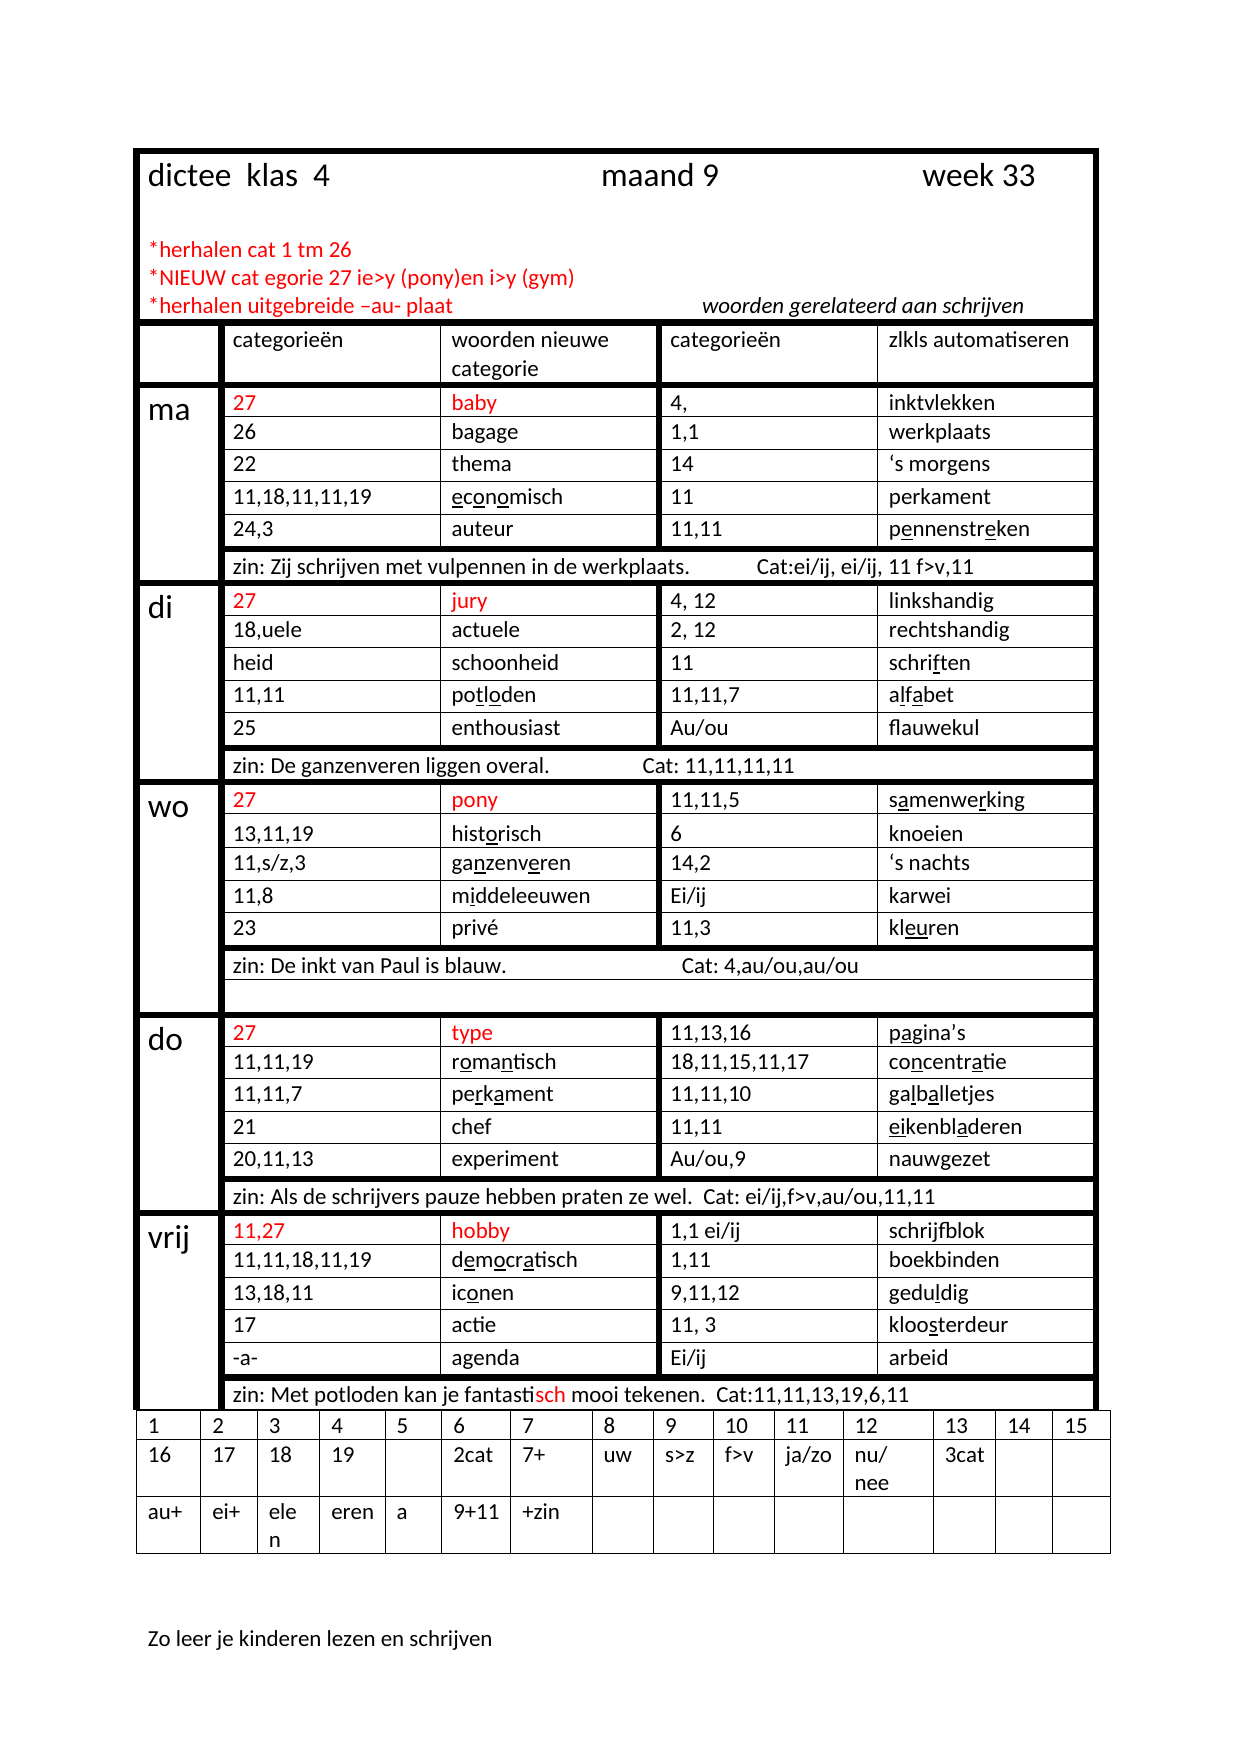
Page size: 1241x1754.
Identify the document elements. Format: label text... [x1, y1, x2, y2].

table_cell kleuren [878, 913, 1093, 945]
table_cell elen [258, 1497, 319, 1553]
table_cell galballetjes [878, 1079, 1093, 1111]
table_cell boekbinden [878, 1245, 1093, 1277]
table_cell zin: Als de schrijvers pauze hebben praten ze wel. Cat: ei/ij,f>v,au/ou,11,11 [225, 1182, 1093, 1210]
table_cell 11,11 [225, 681, 440, 712]
table_cell 1,11 [662, 1245, 877, 1277]
table_cell enthousiast [441, 713, 656, 744]
table_cell 14 [662, 450, 877, 481]
table_cell 6 [662, 814, 877, 847]
table_cell 2, 12 [662, 616, 877, 647]
table_cell 11,11,19 [225, 1047, 440, 1078]
table_header 14 [996, 1411, 1052, 1439]
table_cell actuele [441, 616, 656, 647]
table_cell actie [441, 1310, 656, 1342]
table_cell democratisch [441, 1245, 656, 1277]
table_cell 18 [258, 1440, 319, 1496]
table_cell 27 [225, 1018, 440, 1046]
table_cell wo [140, 785, 218, 1012]
table_cell werkplaats [878, 417, 1093, 448]
table_cell heid [225, 648, 440, 679]
table_cell 14,2 [662, 848, 877, 880]
table_cell 18,11,15,11,17 [662, 1047, 877, 1078]
table_header 2 [201, 1411, 257, 1439]
table_cell 17 [225, 1310, 440, 1342]
table_cell categorieën [662, 326, 877, 382]
table_cell 11 [662, 648, 877, 679]
table_cell geduldig [878, 1278, 1093, 1309]
table_cell schoonheid [441, 648, 656, 679]
table_cell schrijfblok [878, 1216, 1093, 1244]
table_cell 11,11,10 [662, 1079, 877, 1111]
table_cell [593, 1497, 653, 1553]
table_cell karwei [878, 881, 1093, 912]
table_cell economisch [441, 482, 656, 513]
table_cell 11,11,18,11,19 [225, 1245, 440, 1277]
table_cell type [441, 1018, 656, 1046]
table_cell zlkls automatiseren [878, 326, 1093, 382]
table_cell 11,11 [662, 515, 877, 546]
table_cell nu/nee [844, 1440, 933, 1496]
table_cell 9,11,12 [662, 1278, 877, 1309]
table_cell [654, 1497, 713, 1553]
table_cell rechtshandig [878, 616, 1093, 647]
table_header 9 [654, 1411, 713, 1439]
table_header 4 [320, 1411, 385, 1439]
table_cell [775, 1497, 843, 1553]
table_cell 4, [662, 388, 877, 416]
table_header 13 [934, 1411, 995, 1439]
table_cell 17 [201, 1440, 257, 1496]
table_cell s>z [654, 1440, 713, 1496]
table_cell Au/ou [662, 713, 877, 744]
table_cell 11,11,7 [225, 1079, 440, 1111]
table_header 12 [844, 1411, 933, 1439]
table_cell nauwgezet [878, 1144, 1093, 1176]
table_cell 26 [225, 417, 440, 448]
table_cell 11,s/z,3 [225, 848, 440, 880]
table_cell [844, 1497, 933, 1553]
table_cell vrij [140, 1216, 218, 1409]
table_cell inktvlekken [878, 388, 1093, 416]
table_cell zin: De inkt van Paul is blauw. Cat: 4,au/ou,au/ou [225, 951, 1093, 979]
table_cell 11,18,11,11,19 [225, 482, 440, 513]
table_cell 24,3 [225, 515, 440, 546]
table_cell knoeien [878, 814, 1093, 847]
table_cell middeleeuwen [441, 881, 656, 912]
table_header dictee klas 4 maand 9 week 33 *herhalen cat 1 tm 26 *NIEUW cat egorie 27 ie>y (pony)en i>y (gym) *herhalen uitgebreide –au- plaat woorden gerelateerd aan schrijven [140, 154, 1093, 319]
table_cell 22 [225, 450, 440, 481]
table_cell Au/ou,9 [662, 1144, 877, 1176]
table_cell [1053, 1497, 1110, 1553]
table_cell 2cat [442, 1440, 510, 1496]
table_header 1 [137, 1411, 200, 1439]
table_cell 13,18,11 [225, 1278, 440, 1309]
table_cell ma [140, 388, 218, 580]
table_cell alfabet [878, 681, 1093, 712]
table_cell 11,3 [662, 913, 877, 945]
table_header 7 [511, 1411, 592, 1439]
table_cell 27 [225, 388, 440, 416]
table_cell historisch [441, 814, 656, 847]
table_cell zin: De ganzenveren liggen overal. Cat: 11,11,11,11 [225, 751, 1093, 779]
table_cell 3cat [934, 1440, 995, 1496]
table_cell perkament [441, 1079, 656, 1111]
table_cell +zin [511, 1497, 592, 1553]
table_header 3 [258, 1411, 319, 1439]
table_cell 16 [137, 1440, 200, 1496]
table_cell Ei/ij [662, 1343, 877, 1374]
table_cell linkshandig [878, 586, 1093, 614]
table_cell 27 [225, 785, 440, 813]
table_cell ‘s morgens [878, 450, 1093, 481]
table_cell thema [441, 450, 656, 481]
table_cell zin: Met potloden kan je fantastisch mooi tekenen. Cat:11,11,13,19,6,11 [225, 1381, 1093, 1409]
table_cell 9+11 [442, 1497, 510, 1553]
table_cell au+ [137, 1497, 200, 1553]
table_cell 11, 3 [662, 1310, 877, 1342]
table_cell di [140, 586, 218, 779]
table_cell 11,11,5 [662, 785, 877, 813]
table_cell eren [320, 1497, 385, 1553]
table_cell zin: Zij schrijven met vulpennen in de werkplaats. Cat:ei/ij, ei/ij, 11 f>v,11 [225, 552, 1093, 580]
table_header 8 [593, 1411, 653, 1439]
table_cell 1,1 [662, 417, 877, 448]
table_cell ganzenveren [441, 848, 656, 880]
table_cell 20,11,13 [225, 1144, 440, 1176]
table_cell hobby [441, 1216, 656, 1244]
table_cell 23 [225, 913, 440, 945]
table_cell -a- [225, 1343, 440, 1374]
table_cell arbeid [878, 1343, 1093, 1374]
table_cell do [140, 1018, 218, 1210]
table_cell agenda [441, 1343, 656, 1374]
table_cell 19 [320, 1440, 385, 1496]
table_cell jury [441, 586, 656, 614]
table_cell 13,11,19 [225, 814, 440, 847]
table_cell 21 [225, 1112, 440, 1143]
table_cell pony [441, 785, 656, 813]
table_cell [225, 980, 1093, 1012]
table_cell [1053, 1440, 1110, 1496]
table_cell 11,13,16 [662, 1018, 877, 1046]
table_cell 11,11 [662, 1112, 877, 1143]
table_header 5 [386, 1411, 441, 1439]
table_cell ei+ [201, 1497, 257, 1553]
table_cell 11,27 [225, 1216, 440, 1244]
table_cell pennenstreken [878, 515, 1093, 546]
table_cell Ei/ij [662, 881, 877, 912]
table_cell auteur [441, 515, 656, 546]
table_cell a [386, 1497, 441, 1553]
table_cell concentratie [878, 1047, 1093, 1078]
table_cell privé [441, 913, 656, 945]
table_cell [714, 1497, 774, 1553]
table_header 15 [1053, 1411, 1110, 1439]
table_cell 11,11,7 [662, 681, 877, 712]
table_cell pagina’s [878, 1018, 1093, 1046]
table_cell 25 [225, 713, 440, 744]
table_cell woorden nieuwe categorie [441, 326, 656, 382]
table_header 6 [442, 1411, 510, 1439]
table_cell ‘s nachts [878, 848, 1093, 880]
table_cell baby [441, 388, 656, 416]
table_cell bagage [441, 417, 656, 448]
table_cell [934, 1497, 995, 1553]
table_cell romantisch [441, 1047, 656, 1078]
table_cell experiment [441, 1144, 656, 1176]
table_cell categorieën [225, 326, 440, 382]
table_cell 18,uele [225, 616, 440, 647]
table_cell uw [593, 1440, 653, 1496]
table_cell 7+ [511, 1440, 592, 1496]
table_cell [996, 1440, 1052, 1496]
table_cell ja/zo [775, 1440, 843, 1496]
table_cell 27 [225, 586, 440, 614]
table_cell potloden [441, 681, 656, 712]
table_cell [140, 326, 218, 382]
table_cell f>v [714, 1440, 774, 1496]
table_cell iconen [441, 1278, 656, 1309]
table_cell chef [441, 1112, 656, 1143]
table_cell flauwekul [878, 713, 1093, 744]
table_header 11 [775, 1411, 843, 1439]
table_cell [386, 1440, 441, 1496]
table_header 10 [714, 1411, 774, 1439]
table_cell perkament [878, 482, 1093, 513]
table_cell schriften [878, 648, 1093, 679]
table_cell samenwerking [878, 785, 1093, 813]
table_cell eikenbladeren [878, 1112, 1093, 1143]
table_cell [996, 1497, 1052, 1553]
table_cell 4, 12 [662, 586, 877, 614]
table_cell 11 [662, 482, 877, 513]
table_cell kloosterdeur [878, 1310, 1093, 1342]
table_cell 1,1 ei/ij [662, 1216, 877, 1244]
table_cell 11,8 [225, 881, 440, 912]
